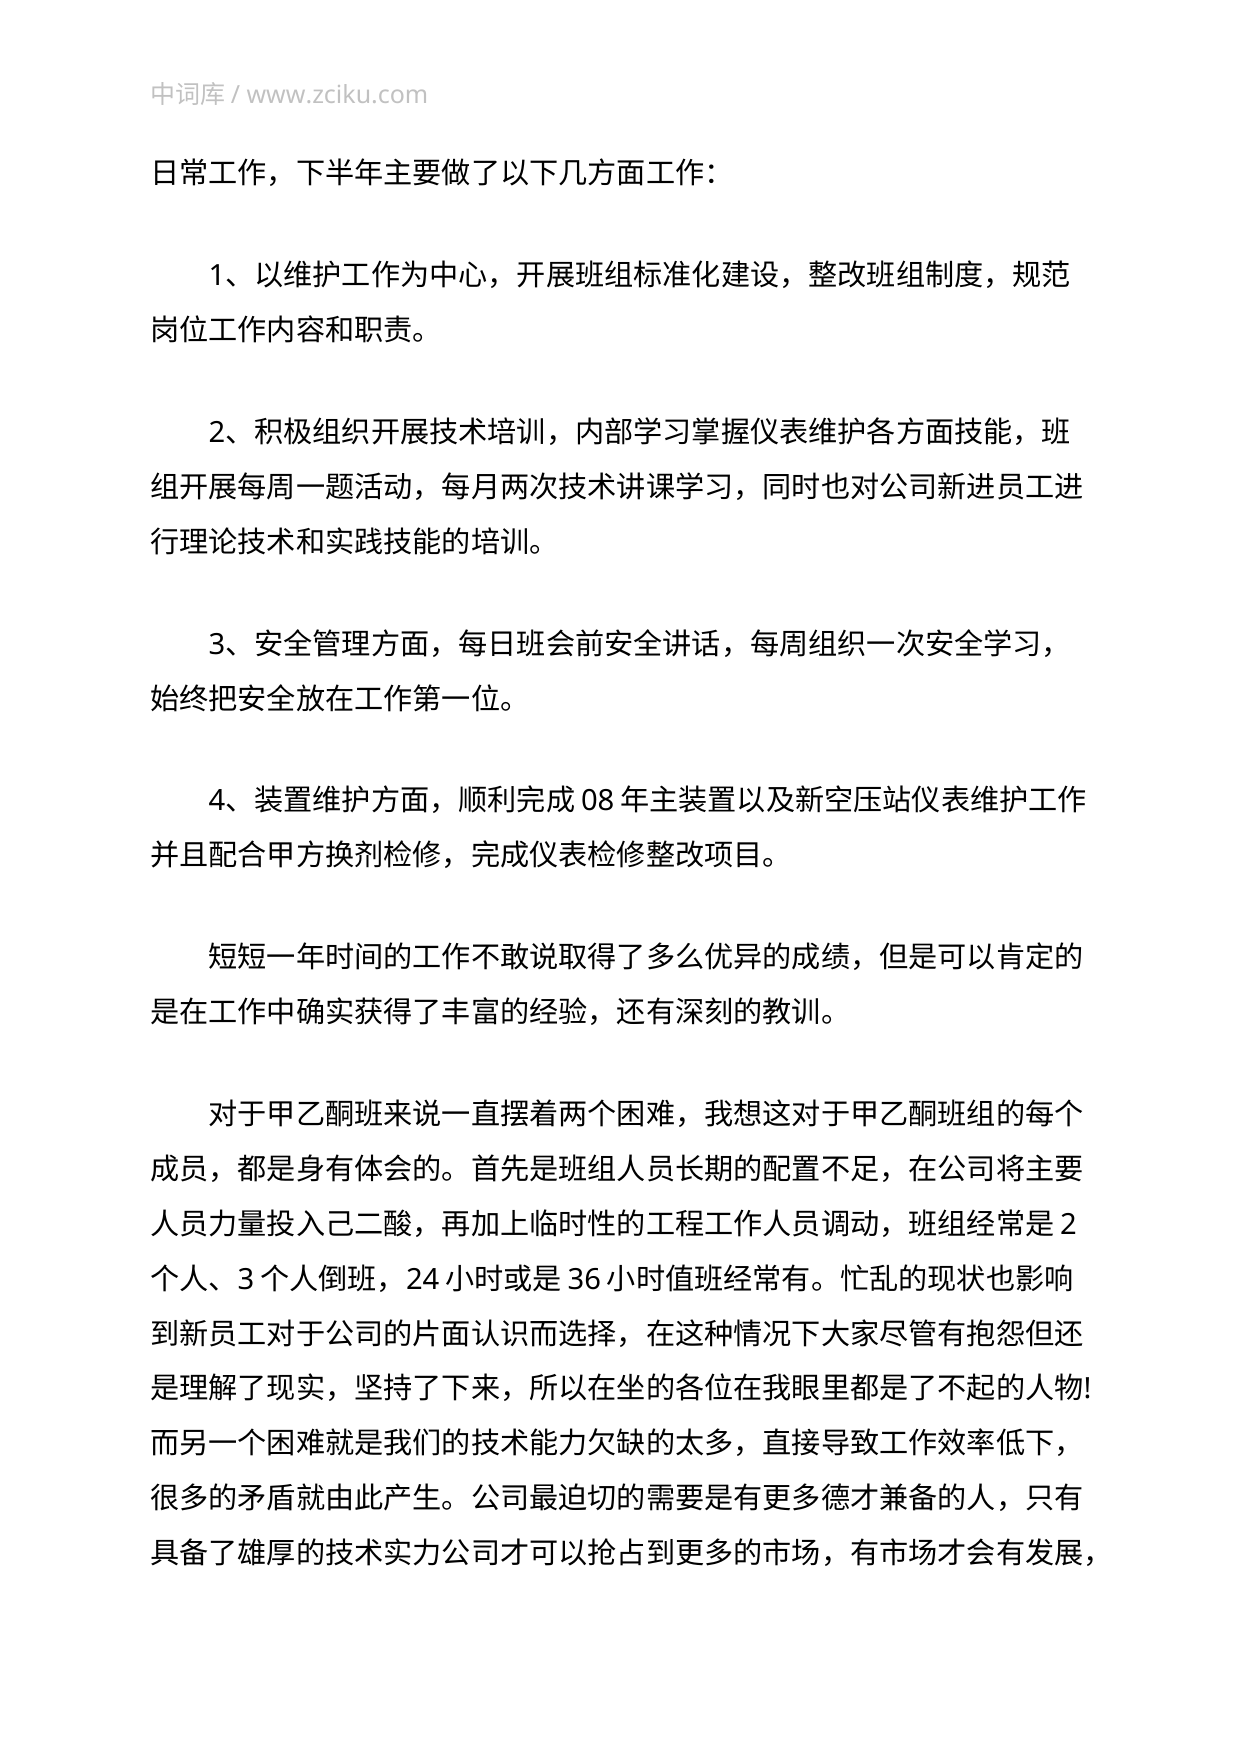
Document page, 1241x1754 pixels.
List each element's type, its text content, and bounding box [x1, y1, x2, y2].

text 3、安全管理方面，每日班会前安全讲话，每周组织一次安全学习，始终把安全放在工作第一位。 [150, 620, 1090, 717]
text 2、积极组织开展技术培训，内部学习掌握仪表维护各方面技能，班组开展每周一题活动，每月两次技术讲课学习，同时也对公司新进员工进行理论技术和实践技能的培训。 [150, 408, 1090, 561]
text 1、以维护工作为中心，开展班组标准化建设，整改班组制度，规范岗位工作内容和职责。 [150, 252, 1090, 349]
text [150, 1090, 1090, 1572]
text 短短一年时间的工作不敢说取得了多么优异的成绩，但是可以肯定的是在工作中确实获得了丰富的经验，还有深刻的教训。 [150, 934, 1090, 1031]
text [150, 150, 1090, 192]
text 4、装置维护方面，顺利完成08年主装置以及新空压站仪表维护工作并且配合甲方换剂检修，完成仪表检修整改项目。 [150, 777, 1090, 874]
